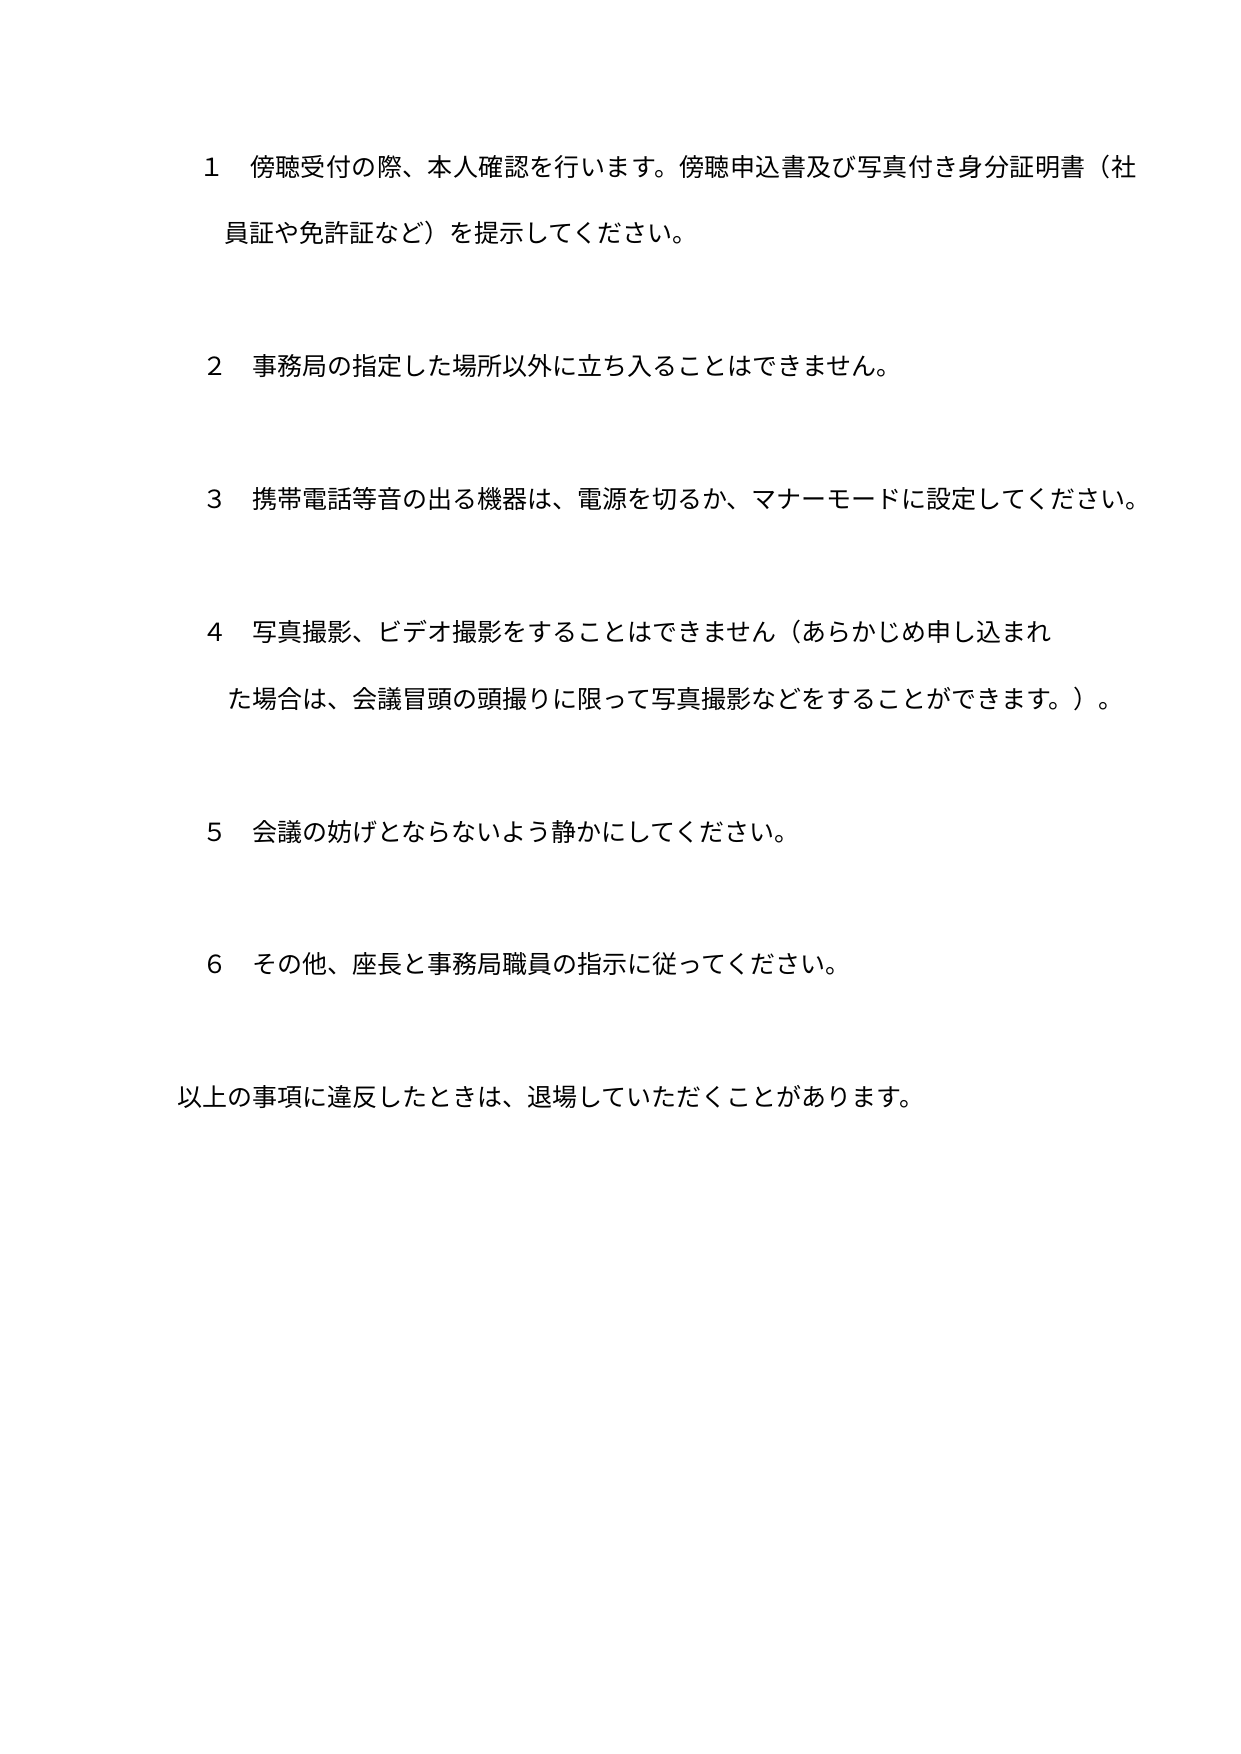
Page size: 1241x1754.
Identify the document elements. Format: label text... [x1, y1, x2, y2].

text ２ 事務局の指定した場所以外に立ち入ることはできません。 [177, 332, 1137, 398]
text ６ その他、座長と事務局職員の指示に従ってください。 [177, 930, 1137, 996]
text 以上の事項に違反したときは、退場していただくことがあります。 [177, 1063, 1137, 1129]
text ３ 携帯電話等音の出る機器は、電源を切るか、マナーモードに設定してください。 [177, 464, 1137, 531]
text １ 傍聴受付の際、本人確認を行います。傍聴申込書及び写真付き身分証明書（社員証や免許証など）を提示してください。 [199, 132, 1137, 265]
text ５ 会議の妨げとならないよう静かにしてください。 [177, 797, 1137, 863]
text ４ 写真撮影、ビデオ撮影をすることはできません（あらかじめ申し込まれ [177, 597, 1137, 664]
text た場合は、会議冒頭の頭撮りに限って写真撮影などをすることができます。）。 [177, 664, 1137, 730]
